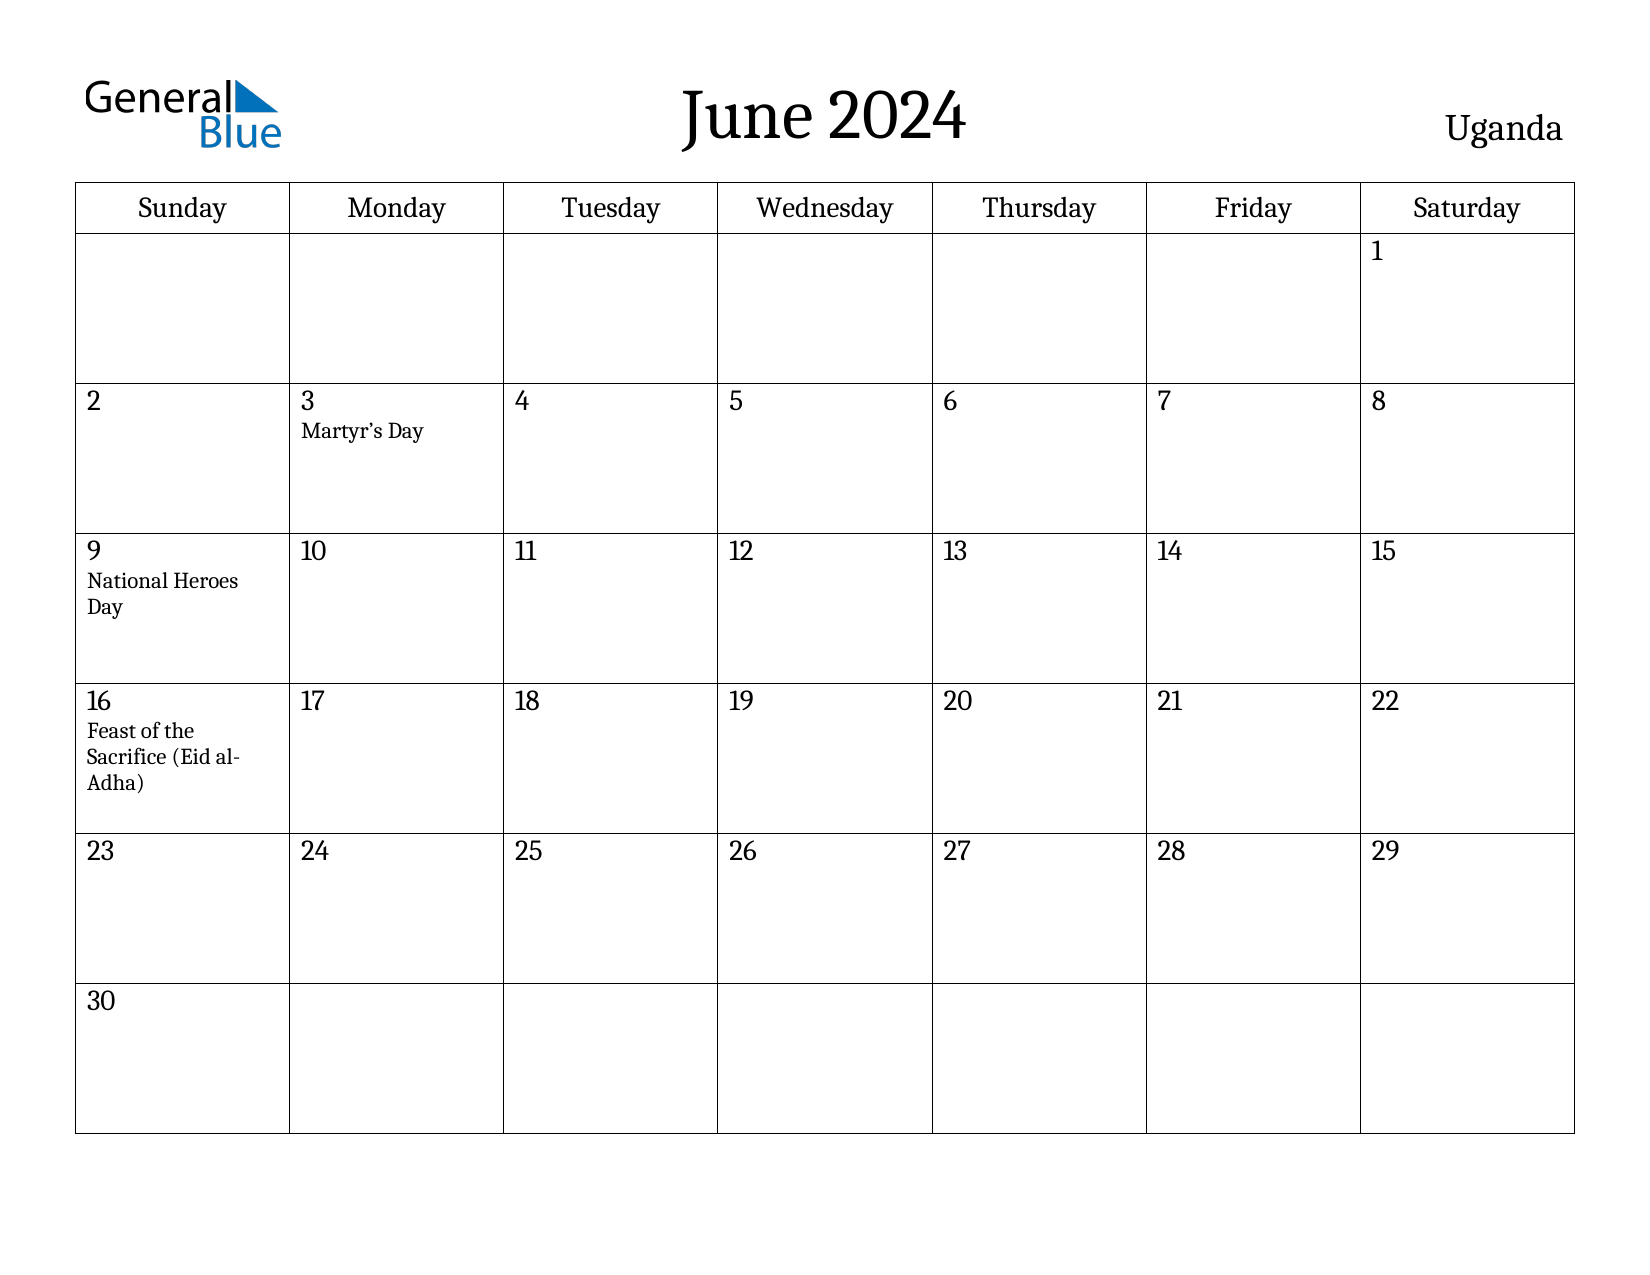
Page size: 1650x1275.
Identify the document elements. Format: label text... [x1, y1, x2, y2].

table_cell [290, 267, 503, 383]
table_cell 1 [1361, 234, 1574, 267]
table_cell 18 [504, 684, 717, 717]
table_cell 2 [76, 384, 289, 417]
table_cell [1147, 417, 1360, 533]
table_cell Sunday [76, 183, 289, 233]
table_cell [504, 1018, 717, 1133]
table_cell [504, 417, 717, 533]
table_cell [1147, 717, 1360, 833]
table_cell [718, 267, 932, 383]
table_cell 29 [1361, 834, 1574, 867]
table_cell 10 [290, 534, 503, 567]
table_cell Thursday [933, 183, 1146, 233]
table_cell 4 [504, 384, 717, 417]
table_cell [933, 417, 1146, 533]
table_cell 5 [718, 384, 932, 417]
table_cell 26 [718, 834, 932, 867]
table_cell 7 [1147, 384, 1360, 417]
table_cell [933, 267, 1146, 383]
table_cell 15 [1361, 534, 1574, 567]
table_cell [718, 234, 932, 267]
table_cell 16 [76, 684, 289, 717]
table_cell Monday [290, 183, 503, 233]
table_cell [933, 234, 1146, 267]
table_cell [933, 984, 1146, 1017]
table_cell [1361, 417, 1574, 533]
table_cell [933, 717, 1146, 833]
table_cell [933, 868, 1146, 983]
table_cell [504, 984, 717, 1017]
table_cell 9 [76, 534, 289, 567]
table_cell [1147, 984, 1360, 1017]
table_cell 3 [290, 384, 503, 417]
table_cell [76, 417, 289, 533]
table_header [76, 75, 503, 182]
table_cell [718, 417, 932, 533]
table_cell 8 [1361, 384, 1574, 417]
table_cell [1361, 267, 1574, 383]
table_cell [76, 868, 289, 983]
table_cell 22 [1361, 684, 1574, 717]
picture [86, 80, 281, 148]
table_cell [504, 567, 717, 683]
table_cell Martyr’s Day [290, 417, 503, 533]
table_cell [76, 1018, 289, 1133]
table_cell 27 [933, 834, 1146, 867]
table_cell 25 [504, 834, 717, 867]
table_cell [1361, 717, 1574, 833]
table_cell [504, 868, 717, 983]
table_cell [1147, 267, 1360, 383]
table_cell 19 [718, 684, 932, 717]
table_cell 28 [1147, 834, 1360, 867]
table_cell 6 [933, 384, 1146, 417]
table_cell [1147, 1018, 1360, 1133]
table_cell [1361, 567, 1574, 683]
table_cell [1147, 567, 1360, 683]
table_cell [290, 868, 503, 983]
table_cell 13 [933, 534, 1146, 567]
table_cell [718, 717, 932, 833]
table_cell Wednesday [718, 183, 932, 233]
table_cell [76, 267, 289, 383]
table_cell [290, 717, 503, 833]
table_cell [1147, 234, 1360, 267]
table_cell [504, 234, 717, 267]
table_cell [76, 234, 289, 267]
table_cell [504, 267, 717, 383]
table_cell [718, 984, 932, 1017]
table_header Uganda [1146, 75, 1574, 182]
table_cell [504, 717, 717, 833]
table_cell 24 [290, 834, 503, 867]
table_cell Saturday [1361, 183, 1574, 233]
table_cell Friday [1147, 183, 1360, 233]
table_cell [718, 567, 932, 683]
table_cell [290, 567, 503, 683]
table_cell Tuesday [504, 183, 717, 233]
table_cell [290, 984, 503, 1017]
table_cell [1361, 868, 1574, 983]
table_cell Feast of the Sacrifice (Eid al-Adha) [76, 717, 289, 833]
table_cell [290, 1018, 503, 1133]
table_cell 14 [1147, 534, 1360, 567]
table_cell [718, 868, 932, 983]
table_cell [933, 567, 1146, 683]
table_cell [1147, 868, 1360, 983]
table_cell 23 [76, 834, 289, 867]
table_cell [290, 234, 503, 267]
table_cell 17 [290, 684, 503, 717]
table_cell 20 [933, 684, 1146, 717]
table_cell [933, 1018, 1146, 1133]
table_cell [1361, 984, 1574, 1017]
table_cell [1361, 1018, 1574, 1133]
table_cell 30 [76, 984, 289, 1017]
table_cell 12 [718, 534, 932, 567]
table_cell [718, 1018, 932, 1133]
table_header June 2024 [504, 75, 1146, 182]
table_cell National Heroes Day [76, 567, 289, 683]
table_cell 11 [504, 534, 717, 567]
table_cell 21 [1147, 684, 1360, 717]
